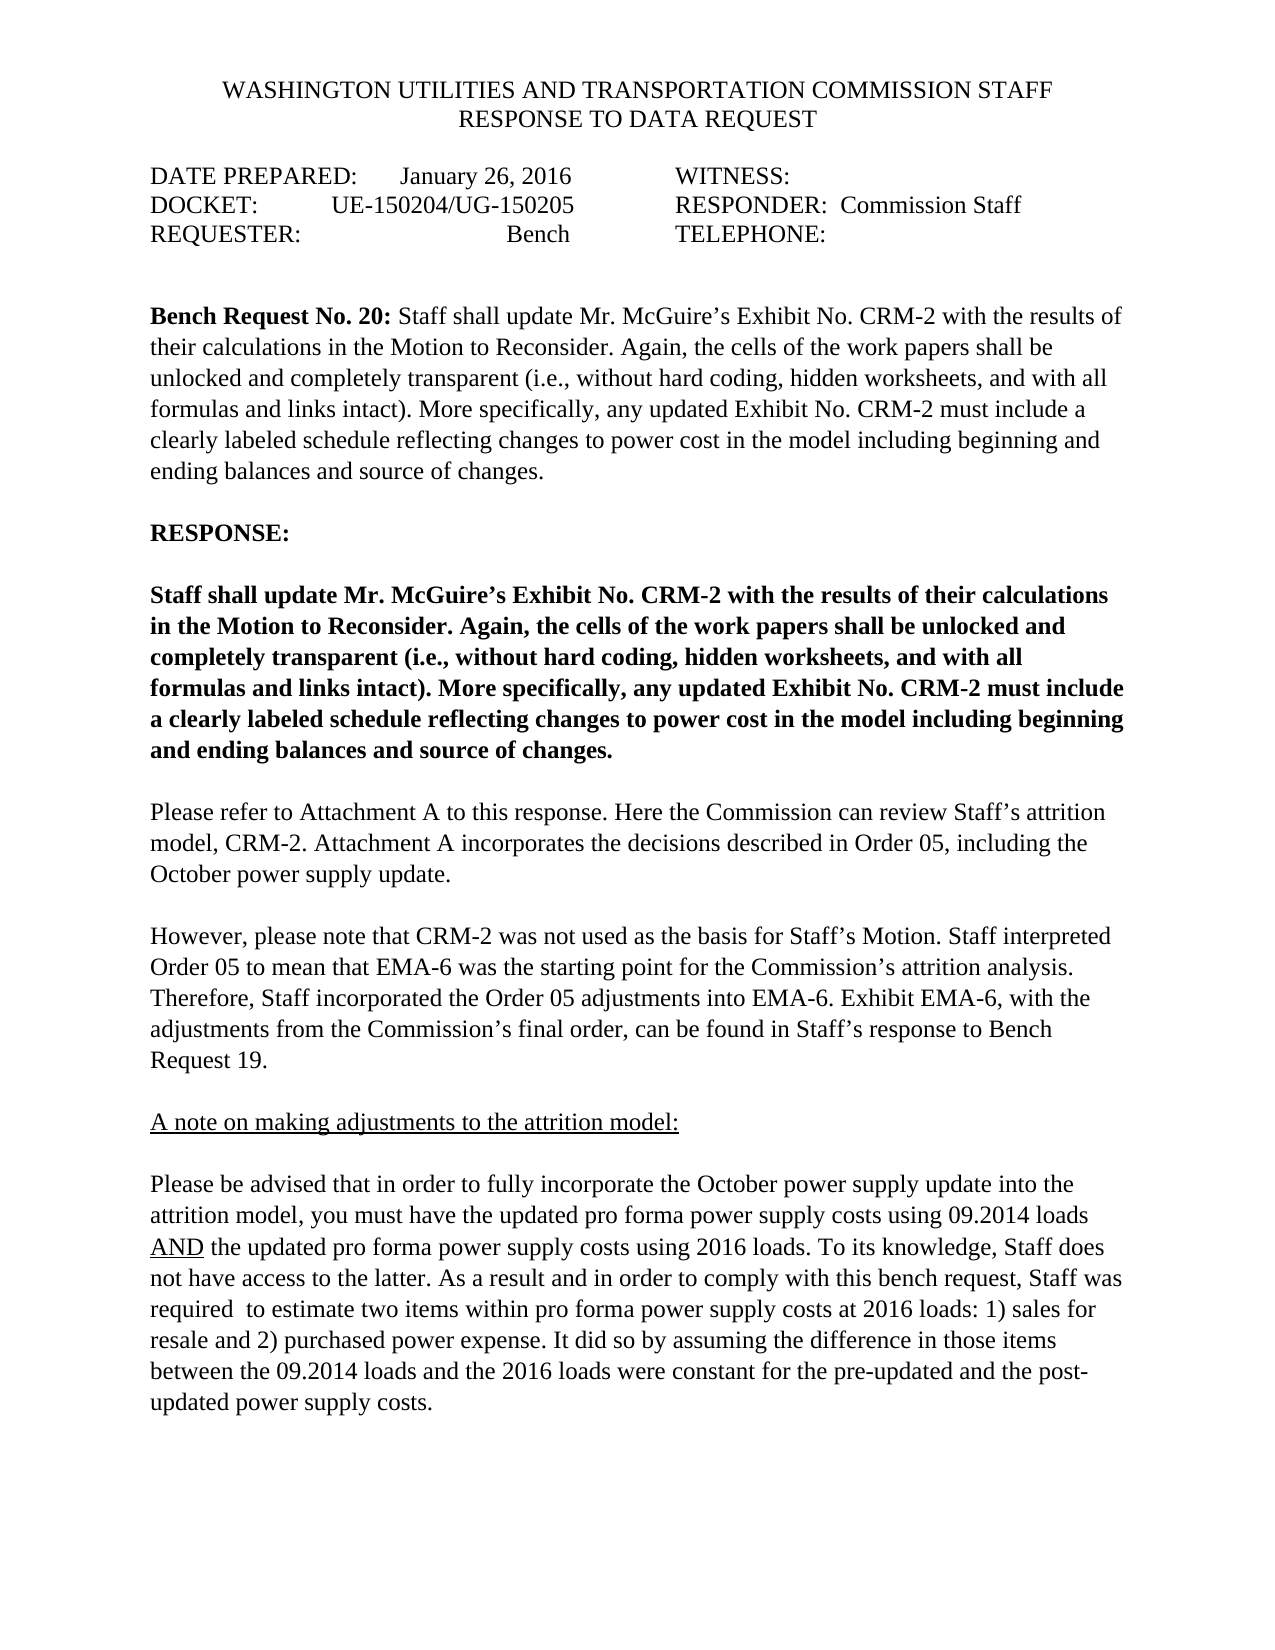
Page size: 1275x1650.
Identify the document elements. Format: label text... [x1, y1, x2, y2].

text A note on making adjustments to the attrition model: [150, 1107, 1125, 1136]
text Bench Request No. 20: Staff shall update Mr. McGuire’s Exhibit No. CRM-2 with the results of their calculations in the Motion to Reconsider. Again, the cells of the work papers shall be unlocked and completely transparent (i.e., without hard coding, hidden worksheets, and with all formulas and links intact). More specifically, any updated Exhibit No. CRM-2 must include a clearly labeled schedule reflecting changes to power cost in the model including beginning and ending balances and source of changes. [150, 301, 1125, 485]
text RESPONSE: [150, 518, 1125, 546]
text Staff shall update Mr. McGuire’s Exhibit No. CRM-2 with the results of their calculations in the Motion to Reconsider. Again, the cells of the work papers shall be unlocked and completely transparent (i.e., without hard coding, hidden worksheets, and with all formulas and links intact). More specifically, any updated Exhibit No. CRM-2 must include a clearly labeled schedule reflecting changes to power cost in the model including beginning and ending balances and source of changes. [150, 580, 1125, 764]
text Please be advised that in order to fully incorporate the October power supply update into the attrition model, you must have the updated pro forma power supply costs using 09.2014 loads AND the updated pro forma power supply costs using 2016 loads. To its knowledge, Staff does not have access to the latter. As a result and in order to comply with this bench request, Staff was required to estimate two items within pro forma power supply costs at 2016 loads: 1) sales for resale and 2) purchased power expense. It did so by assuming the difference in those items between the 09.2014 loads and the 2016 loads were constant for the pre-updated and the post-updated power supply costs. [150, 1169, 1125, 1416]
text Please refer to Attachment A to this response. Here the Commission can review Staff’s attrition model, CRM-2. Attachment A incorporates the decisions described in Order 05, including the October power supply update. [150, 797, 1125, 888]
text However, please note that CRM-2 was not used as the basis for Staff’s Motion. Staff interpreted Order 05 to mean that EMA-6 was the starting point for the Commission’s attrition analysis. Therefore, Staff incorporated the Order 05 adjustments into EMA-6. Exhibit EMA-6, with the adjustments from the Commission’s final order, can be found in Staff’s response to Bench Request 19. [150, 921, 1125, 1074]
